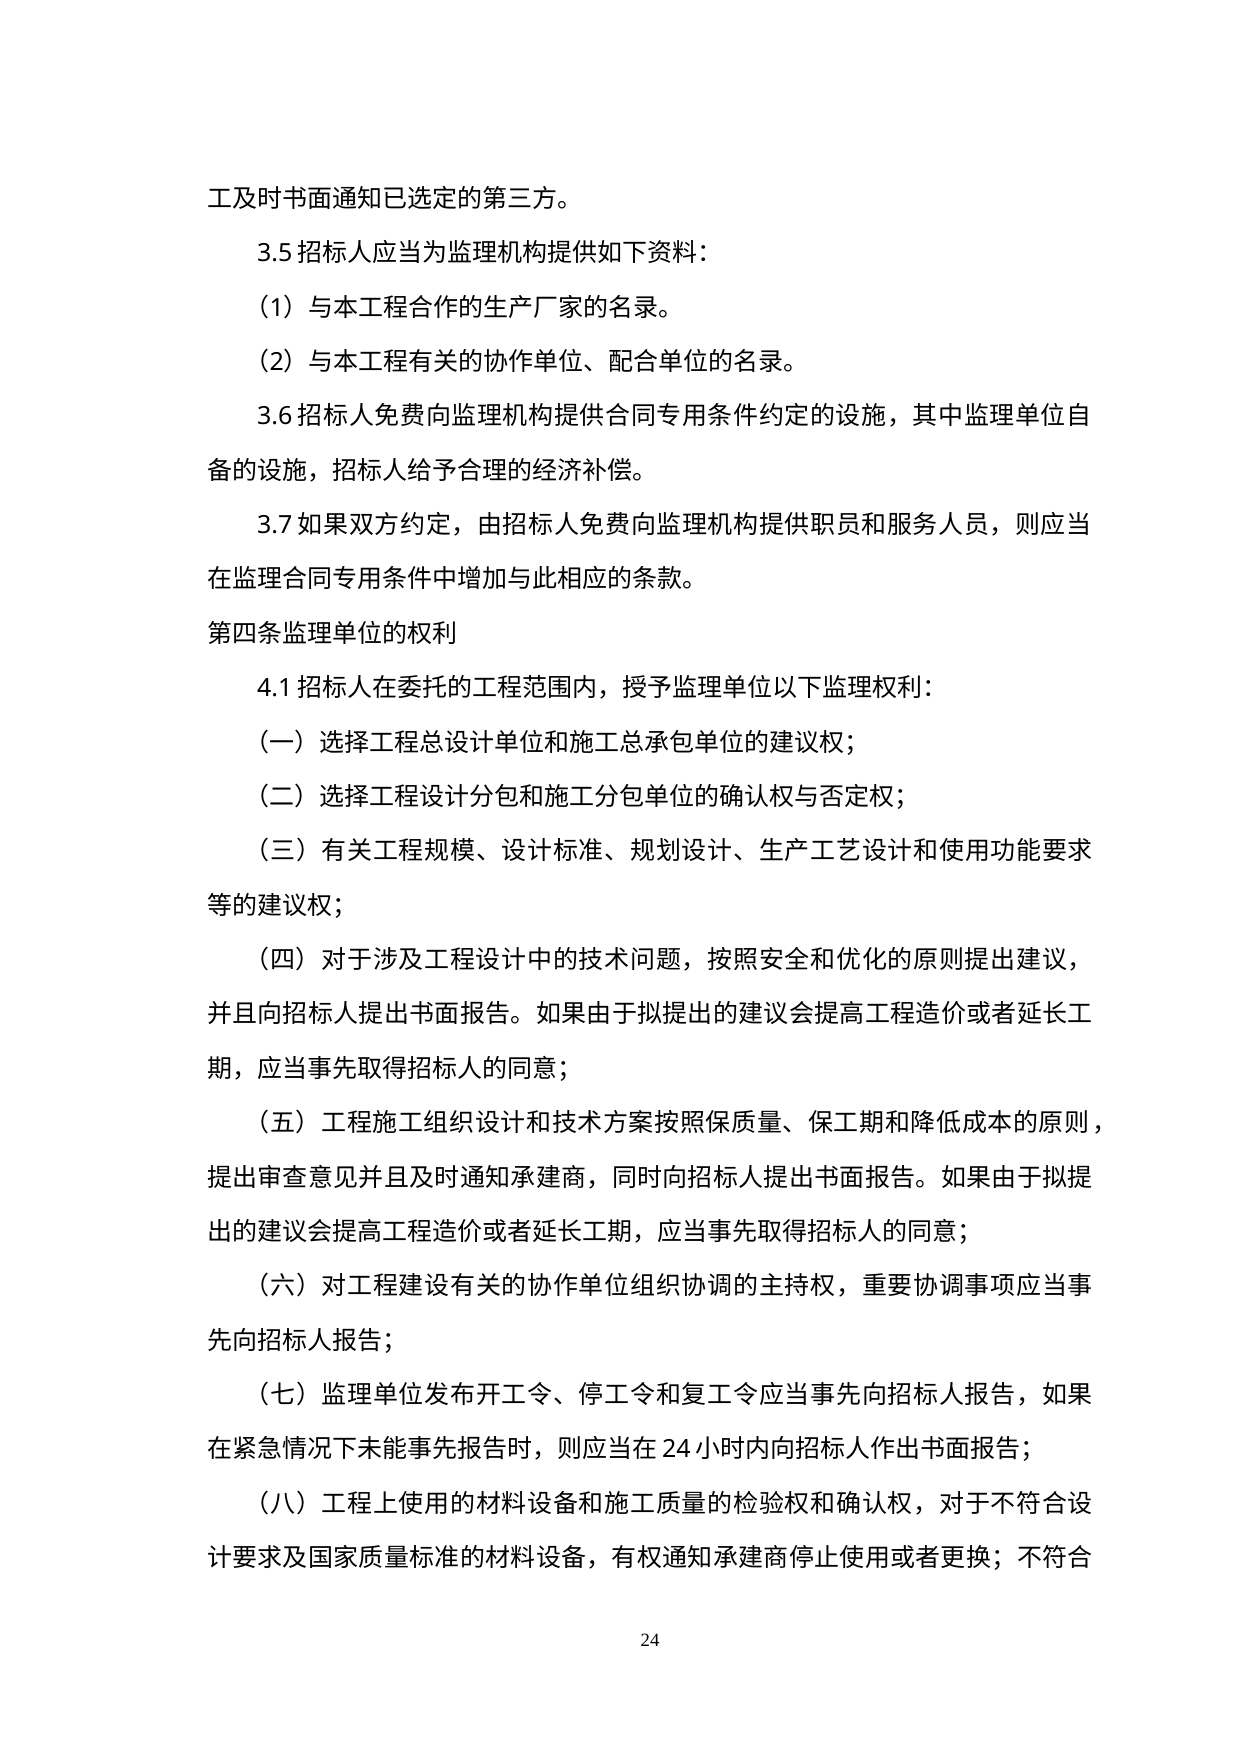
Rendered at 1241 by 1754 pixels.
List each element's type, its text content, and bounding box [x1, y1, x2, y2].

text 4.1招标人在委托的工程范围内，授予监理单位以下监理权利： [207, 668, 1092, 704]
text （七）监理单位发布开工令、停工令和复工令应当事先向招标人报告，如果在紧急情况下未能事先报告时，则应当在24小时内向招标人作出书面报告； [207, 1374, 1092, 1465]
text 3.7如果双方约定，由招标人免费向监理机构提供职员和服务人员，则应当在监理合同专用条件中增加与此相应的条款。 [207, 504, 1092, 595]
text （一）选择工程总设计单位和施工总承包单位的建议权； [207, 722, 1092, 758]
text （二）选择工程设计分包和施工分包单位的确认权与否定权； [207, 776, 1092, 813]
subtitle 第四条监理单位的权利 [207, 613, 1092, 649]
text （三）有关工程规模、设计标准、规划设计、生产工艺设计和使用功能要求等的建议权； [207, 831, 1092, 921]
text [207, 1483, 1092, 1574]
text 3.5招标人应当为监理机构提供如下资料： [207, 233, 1092, 269]
text （2）与本工程有关的协作单位、配合单位的名录。 [207, 341, 1092, 378]
text （五）工程施工组织设计和技术方案按照保质量、保工期和降低成本的原则，提出审查意见并且及时通知承建商，同时向招标人提出书面报告。如果由于拟提出的建议会提高工程造价或者延长工期，应当事先取得招标人的同意； [207, 1103, 1092, 1248]
text （1）与本工程合作的生产厂家的名录。 [207, 287, 1092, 323]
text （四）对于涉及工程设计中的技术问题，按照安全和优化的原则提出建议，并且向招标人提出书面报告。如果由于拟提出的建议会提高工程造价或者延长工期，应当事先取得招标人的同意； [207, 939, 1092, 1084]
text （六）对工程建设有关的协作单位组织协调的主持权，重要协调事项应当事先向招标人报告； [207, 1266, 1092, 1356]
text 3.6招标人免费向监理机构提供合同专用条件约定的设施，其中监理单位自备的设施，招标人给予合理的经济补偿。 [207, 396, 1092, 486]
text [207, 178, 1092, 214]
